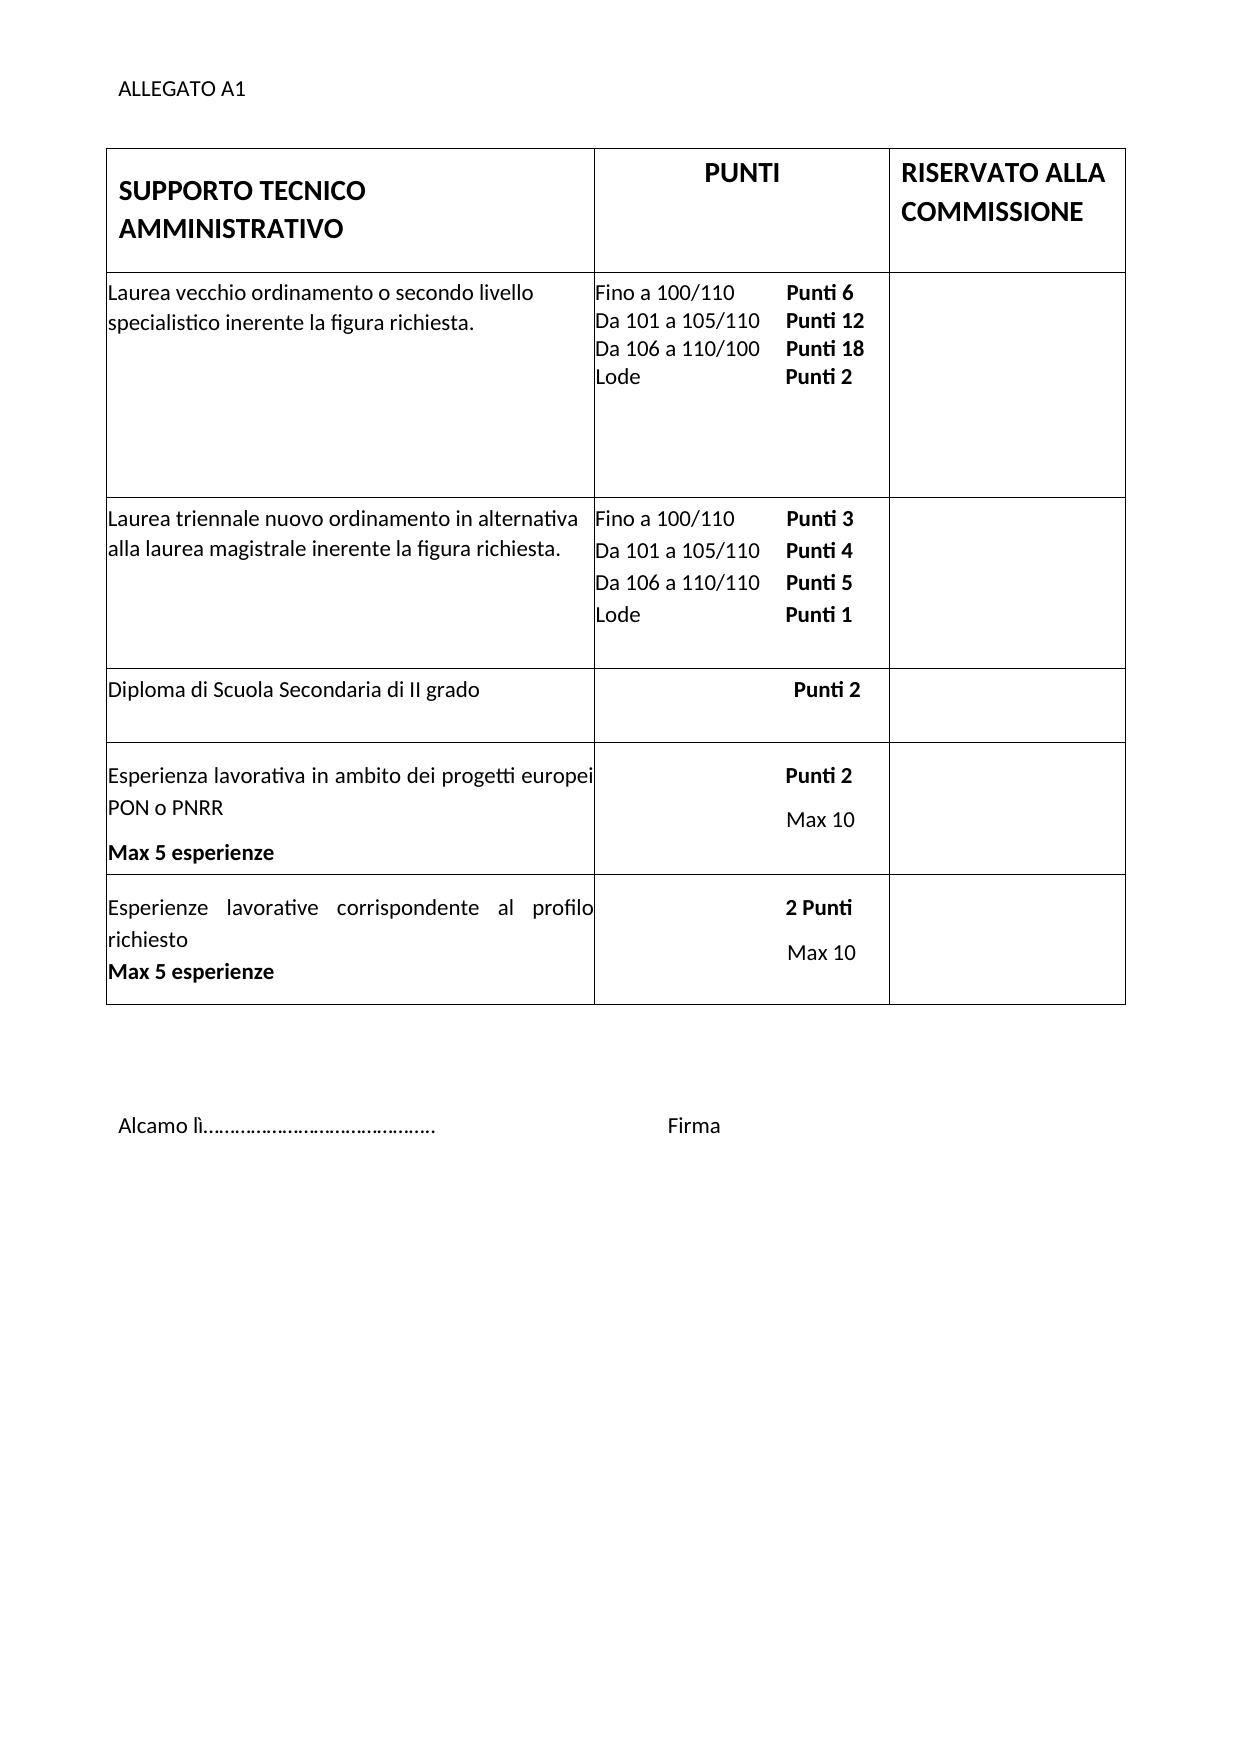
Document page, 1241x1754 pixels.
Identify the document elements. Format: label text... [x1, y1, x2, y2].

text Alcamo lì…………………………………….. Firma [118, 1111, 1122, 1139]
table_cell Fino a 100/110 Punti 3 Da 101 a 105/110 Punti 4 Da 106 a 110/110 Punti 5 Lode Punti 1 [595, 498, 889, 668]
table_cell [890, 498, 1125, 668]
table_cell Esperienza lavorativa in ambito dei progetti europei PON o PNRR Max 5 esperienze [107, 743, 594, 874]
table_cell Fino a 100/110 Punti 6 Da 101 a 105/110 Punti 12 Da 106 a 110/100 Punti 18 Lode Punti 2 [595, 273, 889, 497]
table_cell [890, 875, 1125, 1004]
table_header PUNTI [595, 149, 889, 272]
table_cell [890, 273, 1125, 497]
table_cell [890, 743, 1125, 874]
table_cell [890, 669, 1125, 742]
table_cell Laurea triennale nuovo ordinamento in alternativa alla laurea magistrale inerente la figura richiesta. [107, 498, 594, 668]
table_cell Esperienze lavorative corrispondente al profilo richiesto Max 5 esperienze [107, 875, 594, 1004]
table_cell Laurea vecchio ordinamento o secondo livello specialistico inerente la figura richiesta. [107, 273, 594, 497]
table_cell Punti 2 Max 10 [595, 743, 889, 874]
table_cell 2 Punti Max 10 [595, 875, 889, 1004]
table_cell Diploma di Scuola Secondaria di II grado [107, 669, 594, 742]
table_header RISERVATO ALLA COMMISSIONE [890, 149, 1125, 272]
table_cell Punti 2 [595, 669, 889, 742]
table_header SUPPORTO TECNICO AMMINISTRATIVO [107, 149, 594, 272]
